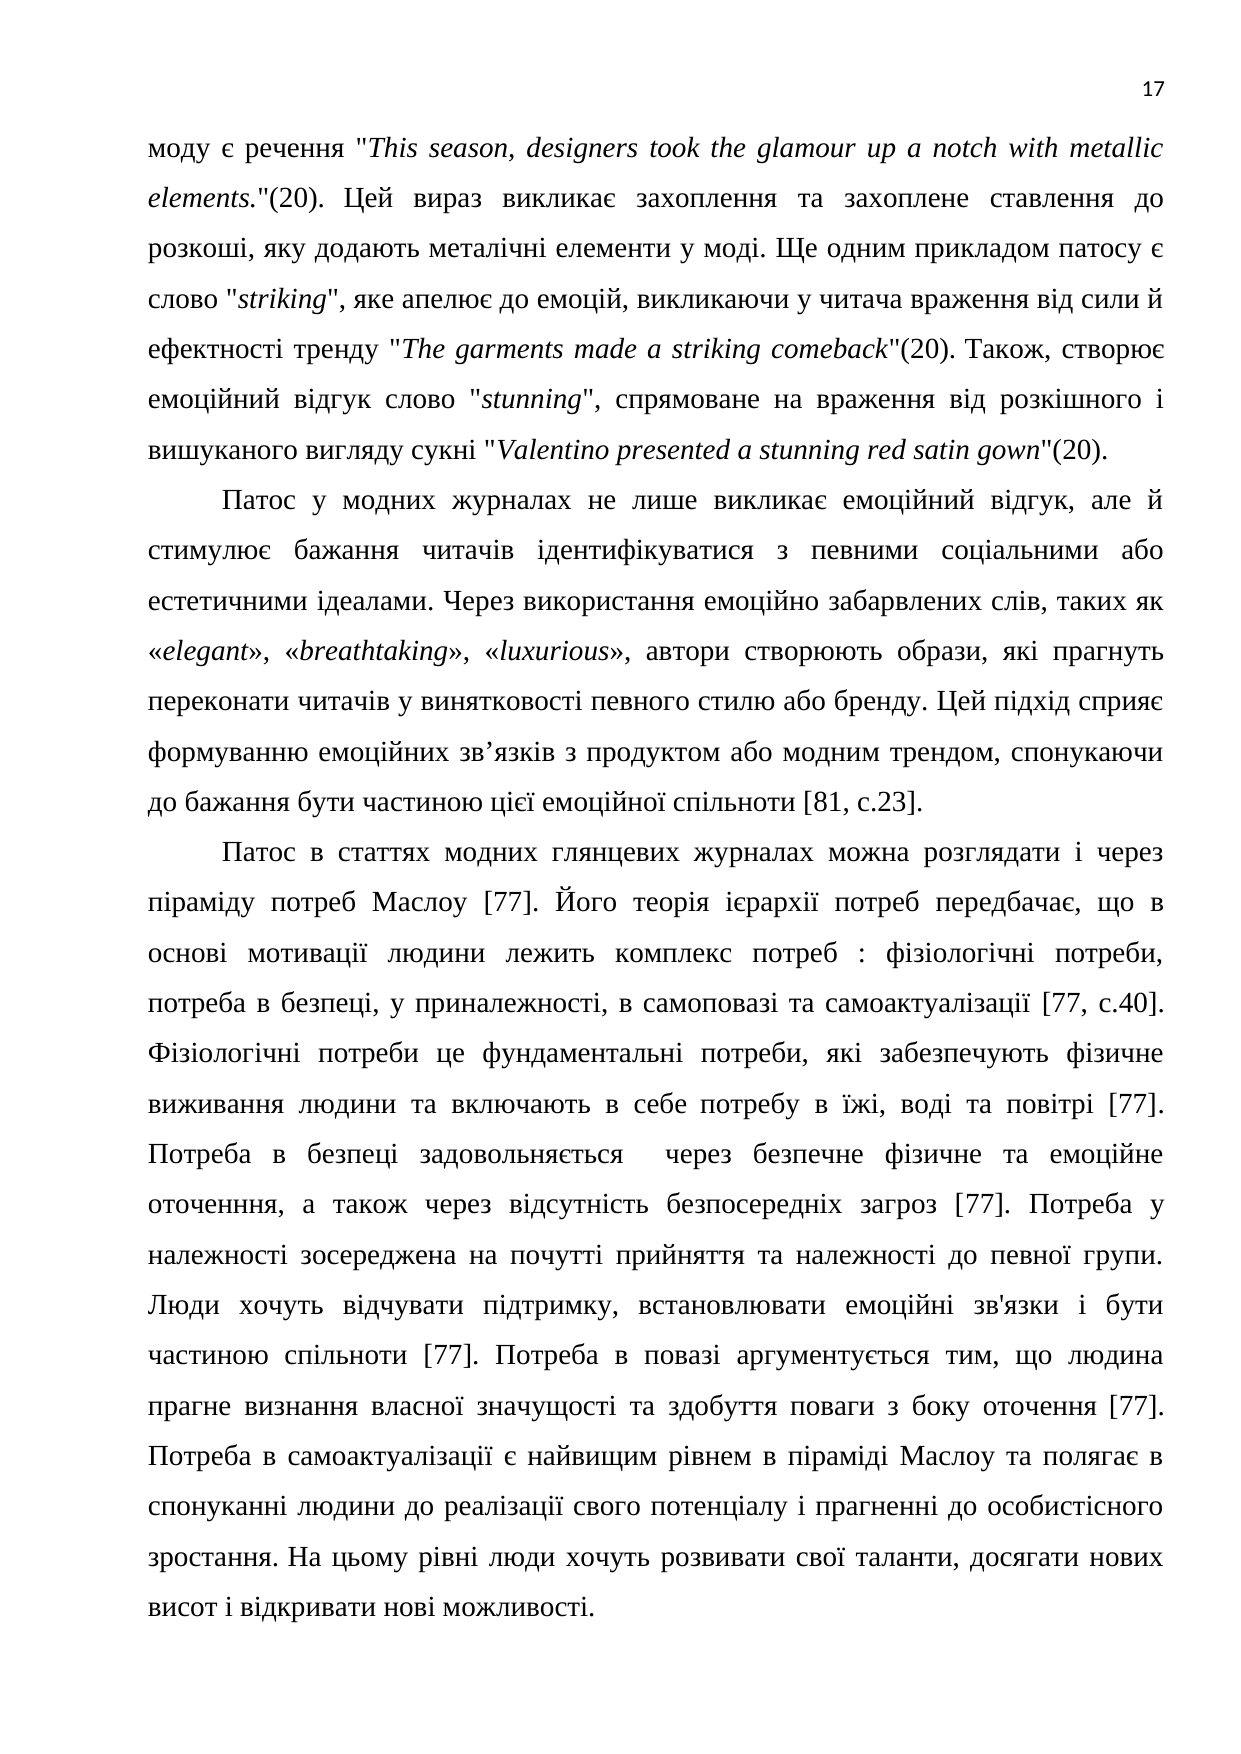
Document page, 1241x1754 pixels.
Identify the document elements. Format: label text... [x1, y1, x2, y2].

text Патос в статтях модних глянцевих журналах можна розглядати і через піраміду потреб Маслоу [77]. Його теорія ієрархії потреб передбачає, що в основі мотивації людини лежить комплекс потреб : фізіологічні потреби, потреба в безпеці, у приналежності, в самоповазі та самоактуалізації [77, c.40]. Фізіологічні потреби це фундаментальні потреби, які забезпечують фізичне виживання людини та включають в себе потребу в їжі, воді та повітрі [77]. Потреба в безпеці задовольняється через безпечне фізичне та емоційне оточенння, а також через відсутність безпосередніх загроз [77]. Потреба у належності зосереджена на почутті прийняття та належності до певної групи. Люди хочуть відчувати підтримку, встановлювати емоційні зв'язки і бути частиною спільноти [77]. Потреба в повазі аргументується тим, що людина прагне визнання власної значущості та здобуття поваги з боку оточення [77]. Потреба в самоактуалізації є найвищим рівнем в піраміді Маслоу та полягає в спонуканні людини до реалізації свого потенціалу і прагненні до особистісного зростання. На цьому рівні люди хочуть розвивати свої таланти, досягати нових висот і відкривати нові можливості. [148, 834, 1164, 1622]
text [148, 130, 1164, 465]
text Патос у модних журналах не лише викликає емоційний відгук, але й стимулює бажання читачів ідентифікуватися з певними соціальними або естетичними ідеалами. Через використання емоційно забарвлених слів, таких як «elegant», «breathtaking», «luxurious», автори створюють образи, які прагнуть переконати читачів у винятковості певного стилю або бренду. Цей підхід сприяє формуванню емоційних зв’язків з продуктом або модним трендом, спонукаючи до бажання бути частиною цієї емоційної спільноти [81, с.23]. [148, 482, 1164, 817]
